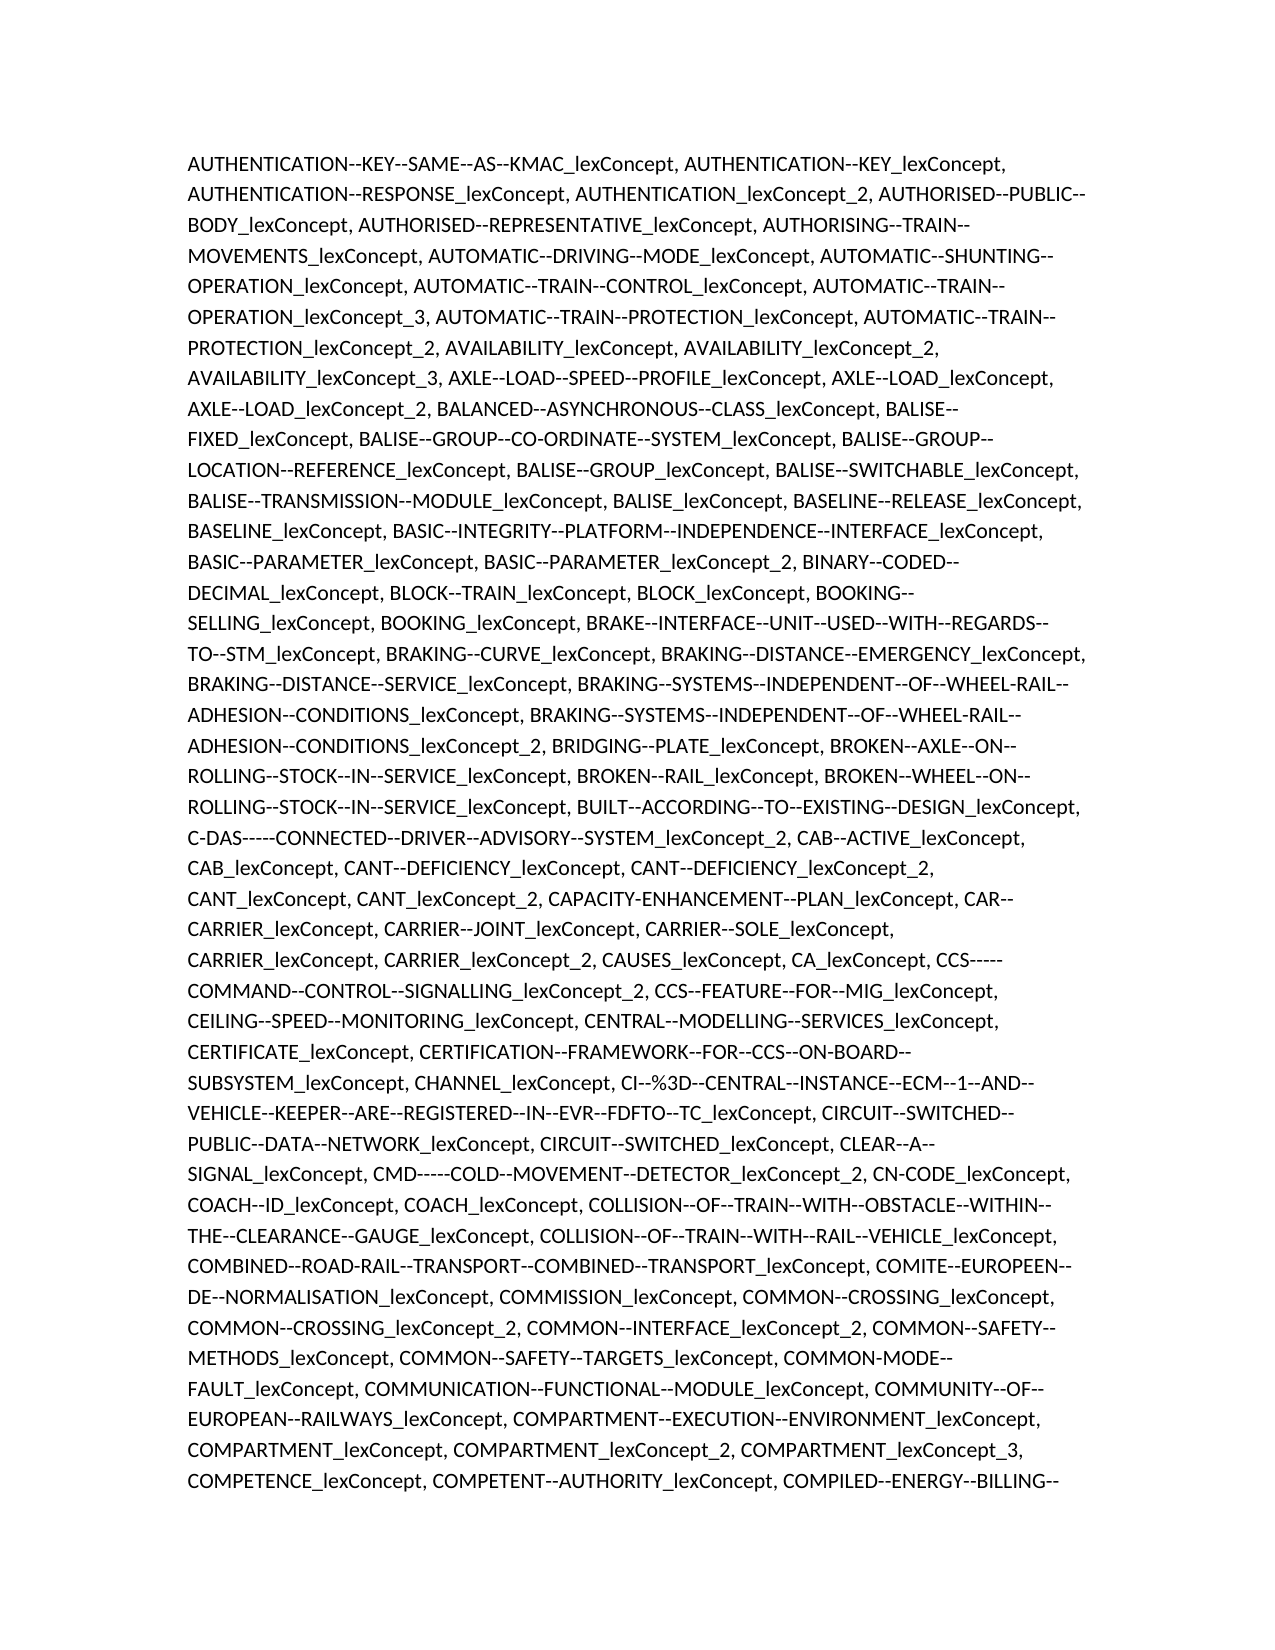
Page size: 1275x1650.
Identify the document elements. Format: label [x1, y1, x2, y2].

text [187, 150, 1087, 1493]
